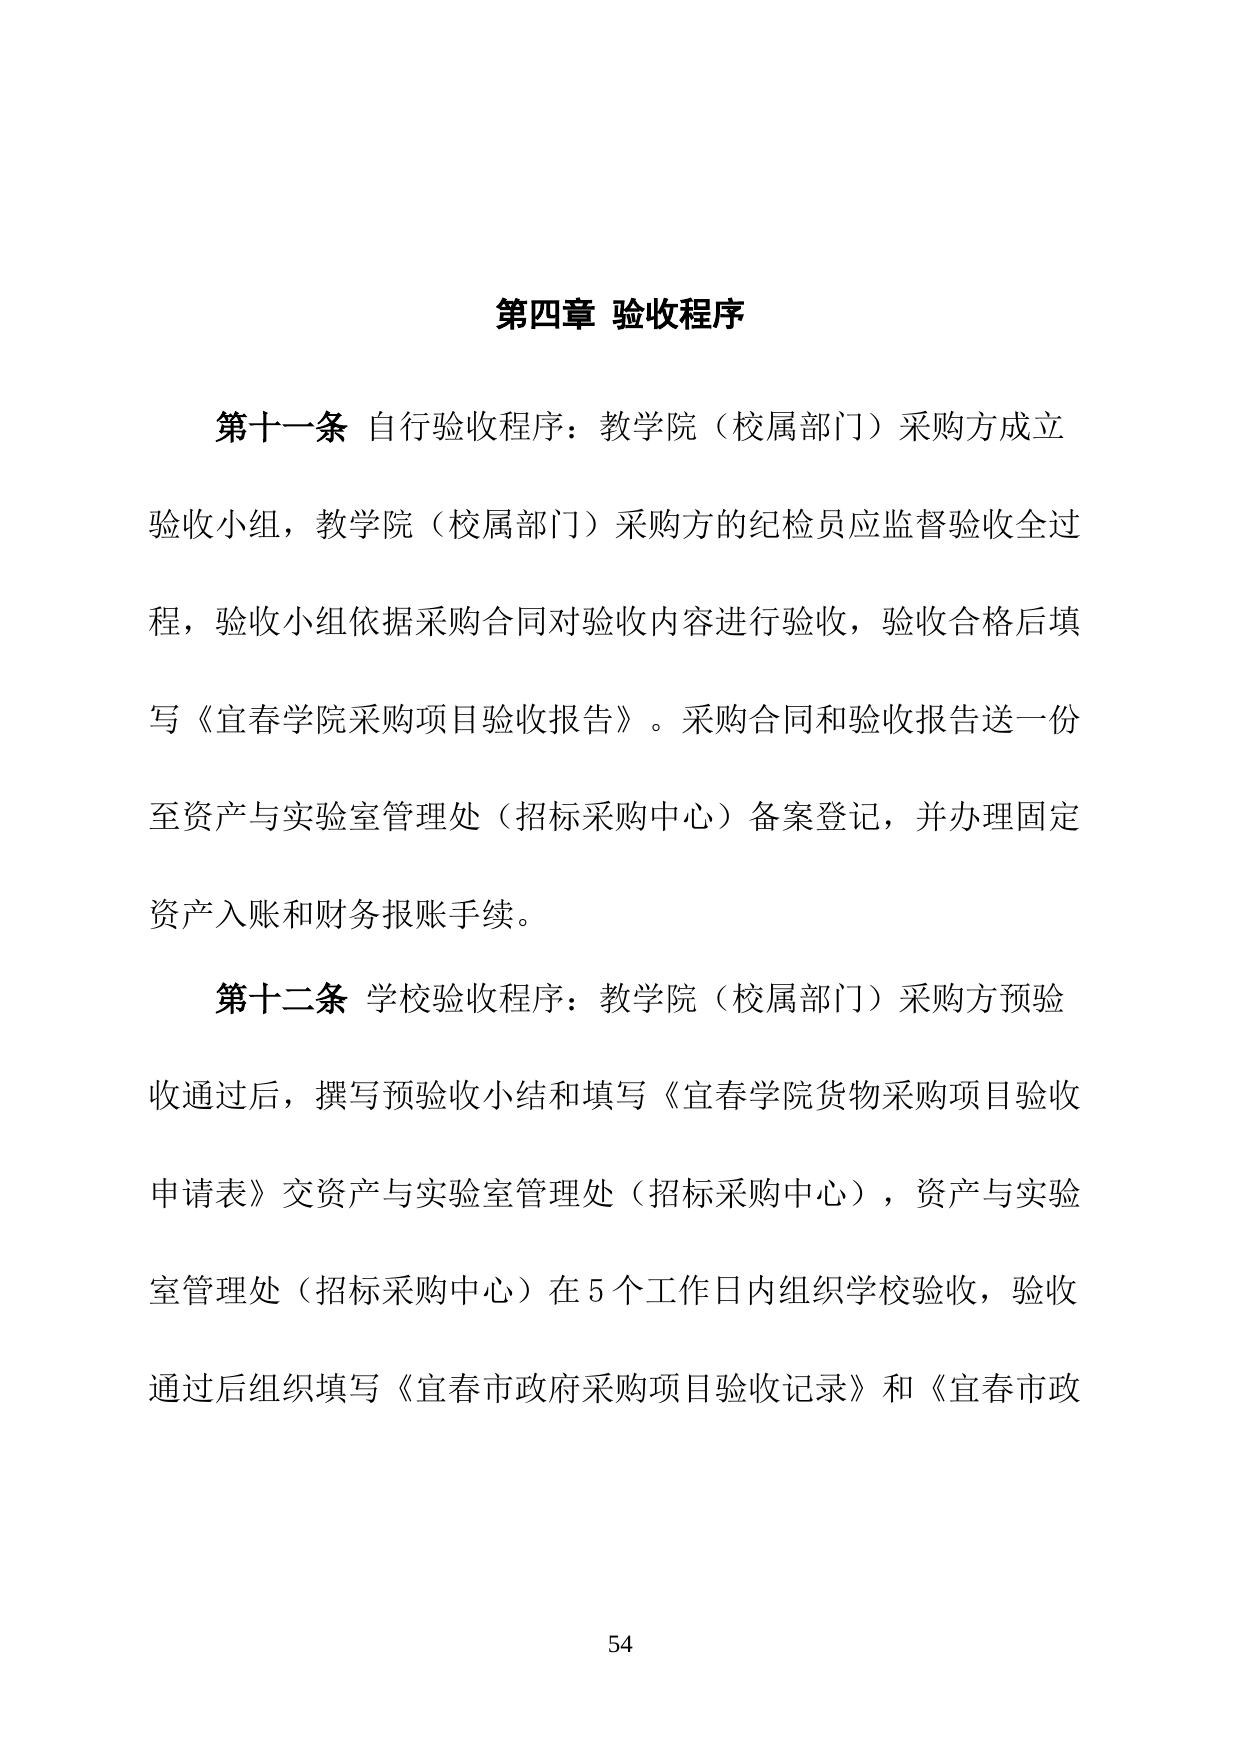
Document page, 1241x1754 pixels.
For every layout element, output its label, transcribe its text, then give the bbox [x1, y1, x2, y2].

text 第十一条 自行验收程序：教学院（校属部门）采购方成立验收小组，教学院（校属部门）采购方的纪检员应监督验收全过程，验收小组依据采购合同对验收内容进行验收，验收合格后填写《宜春学院采购项目验收报告》。采购合同和验收报告送一份至资产与实验室管理处（招标采购中心）备案登记，并办理固定资产入账和财务报账手续。 [148, 392, 1092, 944]
text 第四章 验收程序 [148, 279, 1092, 344]
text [148, 963, 1092, 1418]
